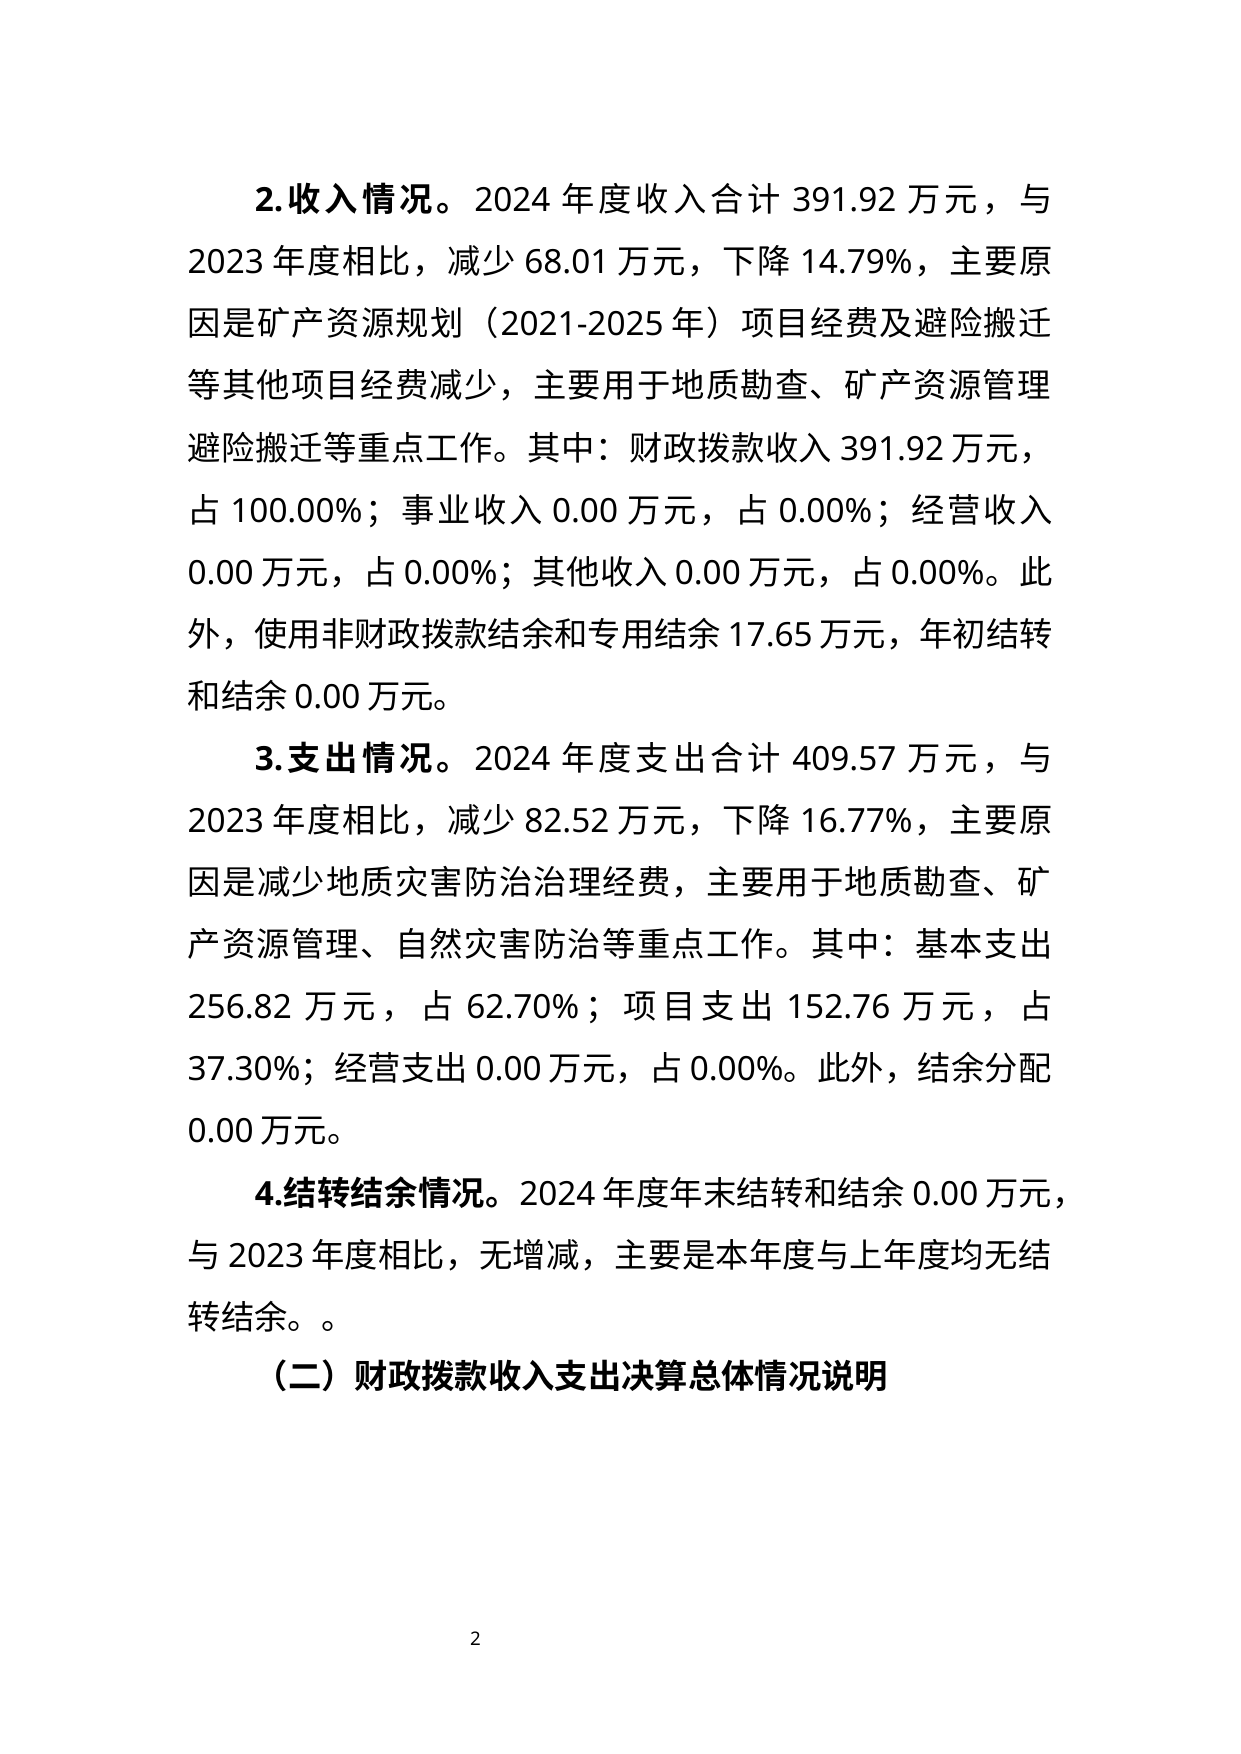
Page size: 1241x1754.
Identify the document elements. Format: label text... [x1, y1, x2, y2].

text 2.收入情况。2024年度收入合计391.92万元，与2023年度相比，减少68.01万元，下降14.79%，主要原因是矿产资源规划（2021-2025年）项目经费及避险搬迁等其他项目经费减少，主要用于地质勘查、矿产资源管理、避险搬迁等重点工作。其中：财政拨款收入391.92万元，占100.00%；事业收入0.00万元，占0.00%；经营收入0.00万元，占0.00%；其他收入0.00万元，占0.00%。此外，使用非财政拨款结余和专用结余17.65万元，年初结转和结余0.00万元。 [187, 162, 1053, 721]
text （二）财政拨款收入支出决算总体情况说明 [187, 1342, 1053, 1407]
text 3.支出情况。2024年度支出合计409.57万元，与2023年度相比，减少82.52万元，下降16.77%，主要原因是减少地质灾害防治治理经费，主要用于地质勘查、矿产资源管理、自然灾害防治等重点工作。其中：基本支出256.82万元，占62.70%；项目支出152.76万元，占37.30%；经营支出0.00万元，占0.00%。此外，结余分配0.00万元。 [187, 721, 1053, 1155]
text 4.结转结余情况。2024年度年末结转和结余0.00万元，与2023年度相比，无增减，主要是本年度与上年度均无结转结余。。 [187, 1155, 1053, 1342]
